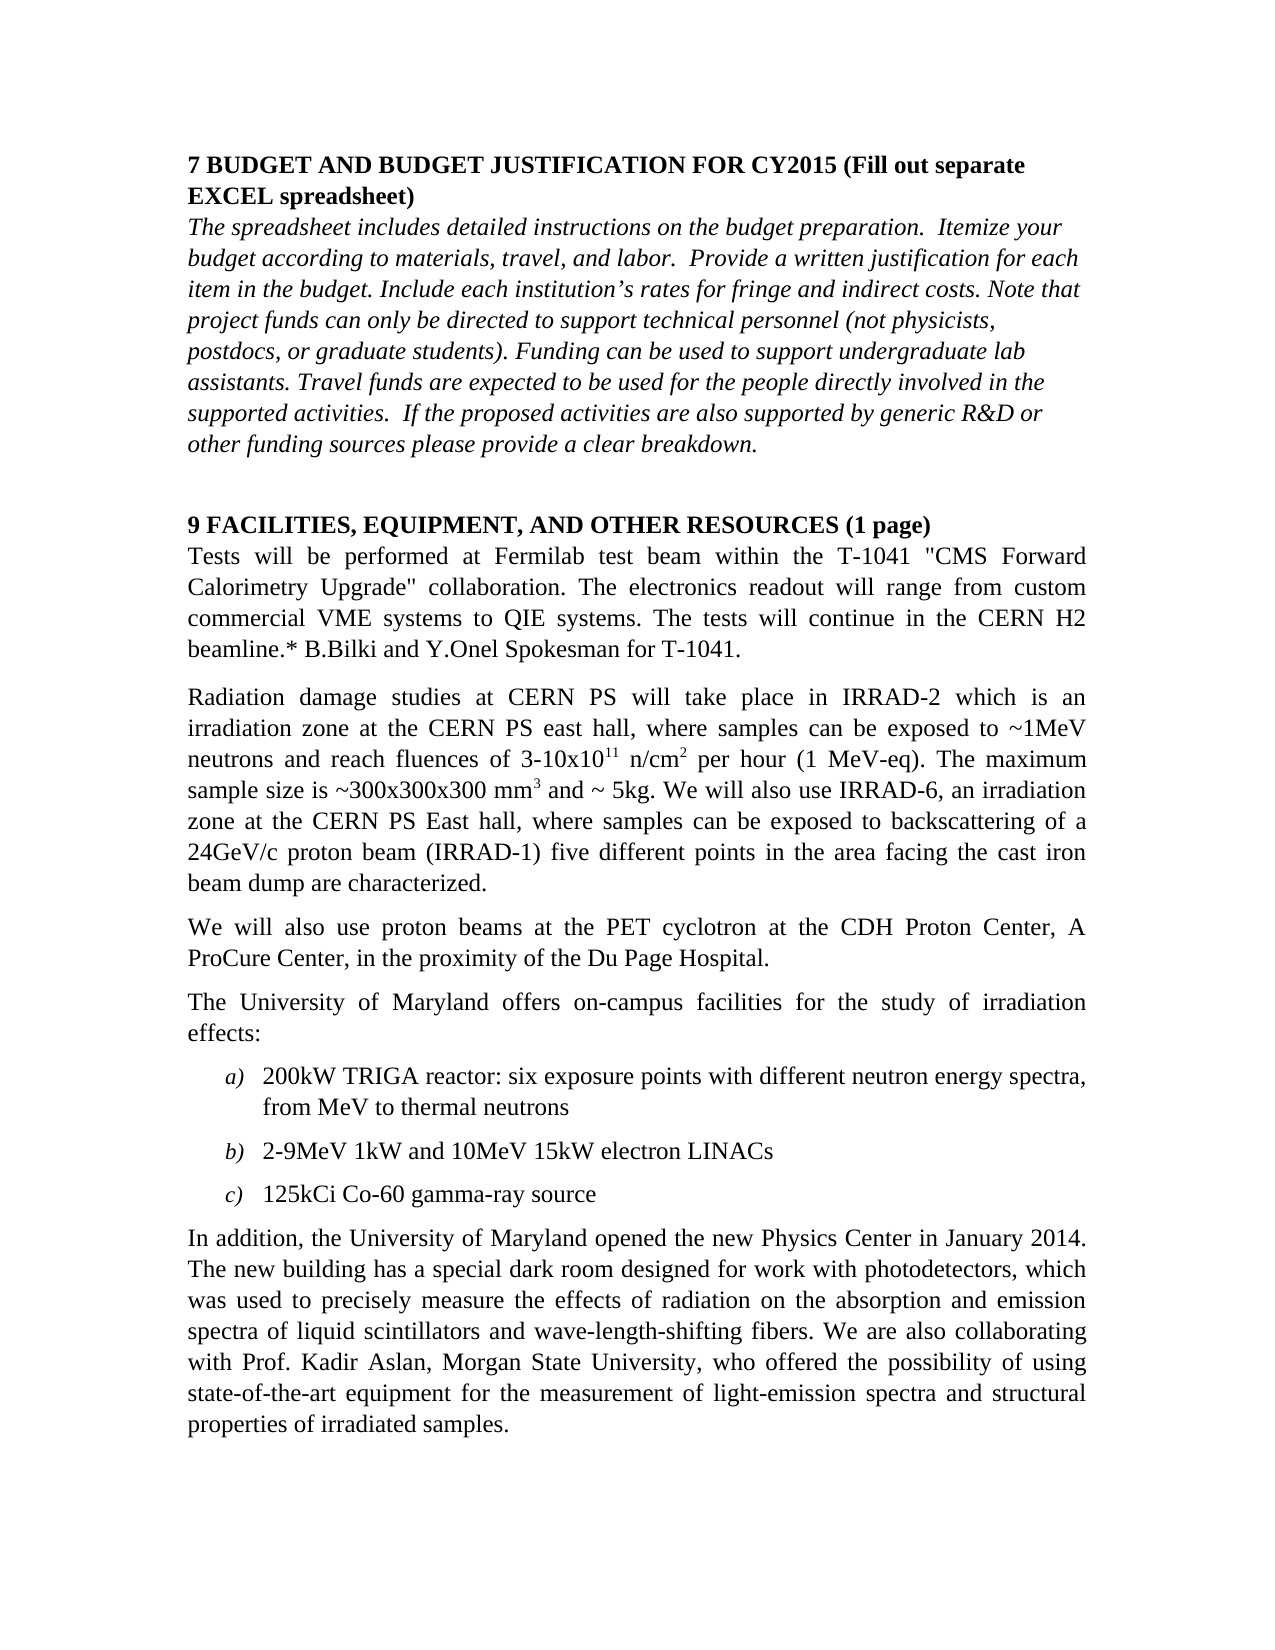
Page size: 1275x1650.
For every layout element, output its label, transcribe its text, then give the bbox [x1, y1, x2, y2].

text The spreadsheet includes detailed instructions on the budget preparation. Itemize your budget according to materials, travel, and labor. Provide a written justification for each item in the budget. Include each institution’s rates for fringe and indirect costs. Note that project funds can only be directed to support technical personnel (not physicists, postdocs, or graduate students). Funding can be used to support undergraduate lab assistants. Travel funds are expected to be used for the people directly involved in the supported activities. If the proposed activities are also supported by generic R&D or other funding sources please provide a clear breakdown. [187, 212, 1087, 458]
text The University of Maryland offers on-campus facilities for the study of irradiation effects: [187, 987, 1087, 1046]
text In addition, the University of Maryland opened the new Physics Center in January 2014. The new building has a special dark room designed for work with photodetectors, which was used to precisely measure the effects of radiation on the absorption and emission spectra of liquid scintillators and wave-length-shifting fibers. We are also collaborating with Prof. Kadir Aslan, Morgan State University, who offered the possibility of using state-of-the-art equipment for the measurement of light-emission spectra and structural properties of irradiated samples. [187, 1223, 1087, 1438]
subtitle 9 FACILITIES, EQUIPMENT, AND OTHER RESOURCES (1 page) [187, 510, 1087, 539]
text We will also use proton beams at the PET cyclotron at the CDH Proton Center, A ProCure Center, in the proximity of the Du Page Hospital. [187, 912, 1087, 972]
list 2-9MeV 1kW and 10MeV 15kW electron LINACs [225, 1136, 1087, 1164]
list 125kCi Co-60 gamma-ray source [225, 1179, 1087, 1208]
text Radiation damage studies at CERN PS will take place in IRRAD-2 which is an irradiation zone at the CERN PS east hall, where samples can be exposed to ~1MeV neutrons and reach fluences of 3-10x1011 n/cm2 per hour (1 MeV-eq). The maximum sample size is ~300x300x300 mm3 and ~ 5kg. We will also use IRRAD-6, an irradiation zone at the CERN PS East hall, where samples can be exposed to backscattering of a 24GeV/c proton beam (IRRAD-1) five different points in the area facing the cast iron beam dump are characterized. [187, 682, 1087, 897]
subtitle 7 BUDGET AND BUDGET JUSTIFICATION FOR CY2015 (Fill out separate EXCEL spreadsheet) [187, 150, 1087, 210]
text Tests will be performed at Fermilab test beam within the T-1041 "CMS Forward Calorimetry Upgrade" collaboration. The electronics readout will range from custom commercial VME systems to QIE systems. The tests will continue in the CERN H2 beamline.* B.Bilki and Y.Onel Spokesman for T-1041. [187, 541, 1087, 663]
list 200kW TRIGA reactor: six exposure points with different neutron energy spectra, from MeV to thermal neutrons [225, 1061, 1087, 1121]
